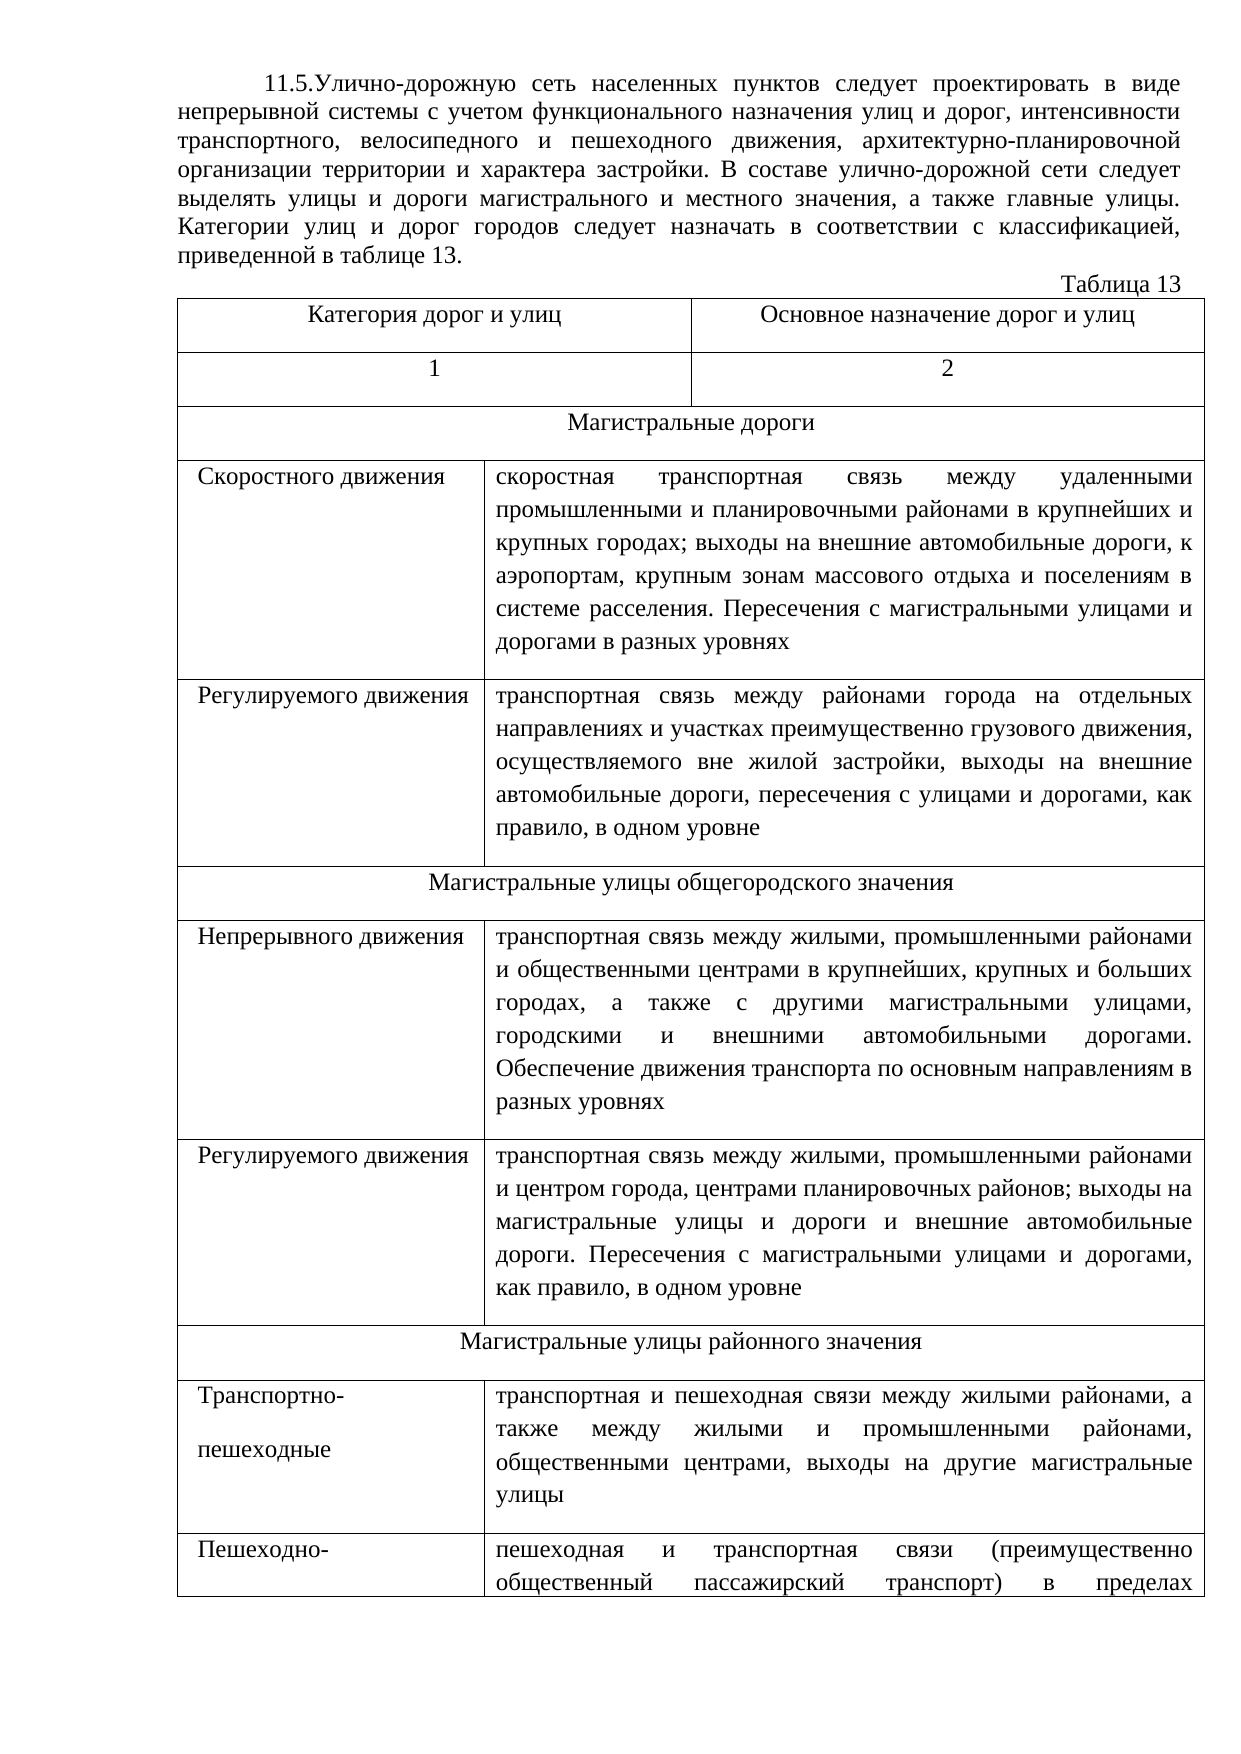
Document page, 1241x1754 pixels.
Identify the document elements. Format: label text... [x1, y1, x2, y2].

table_cell 2 [692, 353, 1204, 406]
text Таблица 13 [177, 269, 1181, 298]
table_header Категория дорог и улиц [178, 299, 691, 352]
table_cell скоростная транспортная связь между удаленными промышленными и планировочными районами в крупнейших и крупных городах; выходы на внешние автомобильные дороги, к аэропортам, крупным зонам массового отдыха и поселениям в системе расселения. Пересечения с магистральными улицами и дорогами в разных уровнях [485, 461, 1204, 679]
table_cell Регулируемого движения [178, 680, 484, 866]
table_header Основное назначение дорог и улиц [692, 299, 1204, 352]
table_cell транспортная и пешеходная связи между жилыми районами, а также между жилыми и промышленными районами, общественными центрами, выходы на другие магистральные улицы [485, 1381, 1204, 1533]
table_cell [485, 1534, 1204, 1596]
table_cell Магистральные дороги [178, 407, 1204, 460]
table_cell Скоростного движения [178, 461, 484, 679]
table_cell транспортная связь между жилыми, промышленными районами и общественными центрами в крупнейших, крупных и больших городах, а также с другими магистральными улицами, городскими и внешними автомобильными дорогами. Обеспечение движения транспорта по основным направлениям в разных уровнях [485, 921, 1204, 1139]
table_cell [178, 1534, 484, 1596]
table_cell транспортная связь между жилыми, промышленными районами и центром города, центрами планировочных районов; выходы на магистральные улицы и дороги и внешние автомобильные дороги. Пересечения с магистральными улицами и дорогами, как правило, в одном уровне [485, 1140, 1204, 1325]
table_cell транспортная связь между районами города на отдельных направлениях и участках преимущественно грузового движения, осуществляемого вне жилой застройки, выходы на внешние автомобильные дороги, пересечения с улицами и дорогами, как правило, в одном уровне [485, 680, 1204, 866]
table_cell Транспортно- пешеходные [178, 1381, 484, 1533]
table_cell Магистральные улицы районного значения [178, 1326, 1204, 1379]
table_cell Регулируемого движения [178, 1140, 484, 1325]
table_cell 1 [178, 353, 691, 406]
table_cell Магистральные улицы общегородского значения [178, 867, 1204, 920]
table_cell Непрерывного движения [178, 921, 484, 1139]
text 11.5.Улично-дорожную сеть населенных пунктов следует проектировать в виде непрерывной системы с учетом функционального назначения улиц и дорог, интенсивности транспортного, велосипедного и пешеходного движения, архитектурно-планировочной организации территории и характера застройки. В составе улично-дорожной сети следует выделять улицы и дороги магистрального и местного значения, а также главные улицы. Категории улиц и дорог городов следует назначать в соответствии с классификацией, приведенной в таблице 13. [177, 68, 1181, 269]
